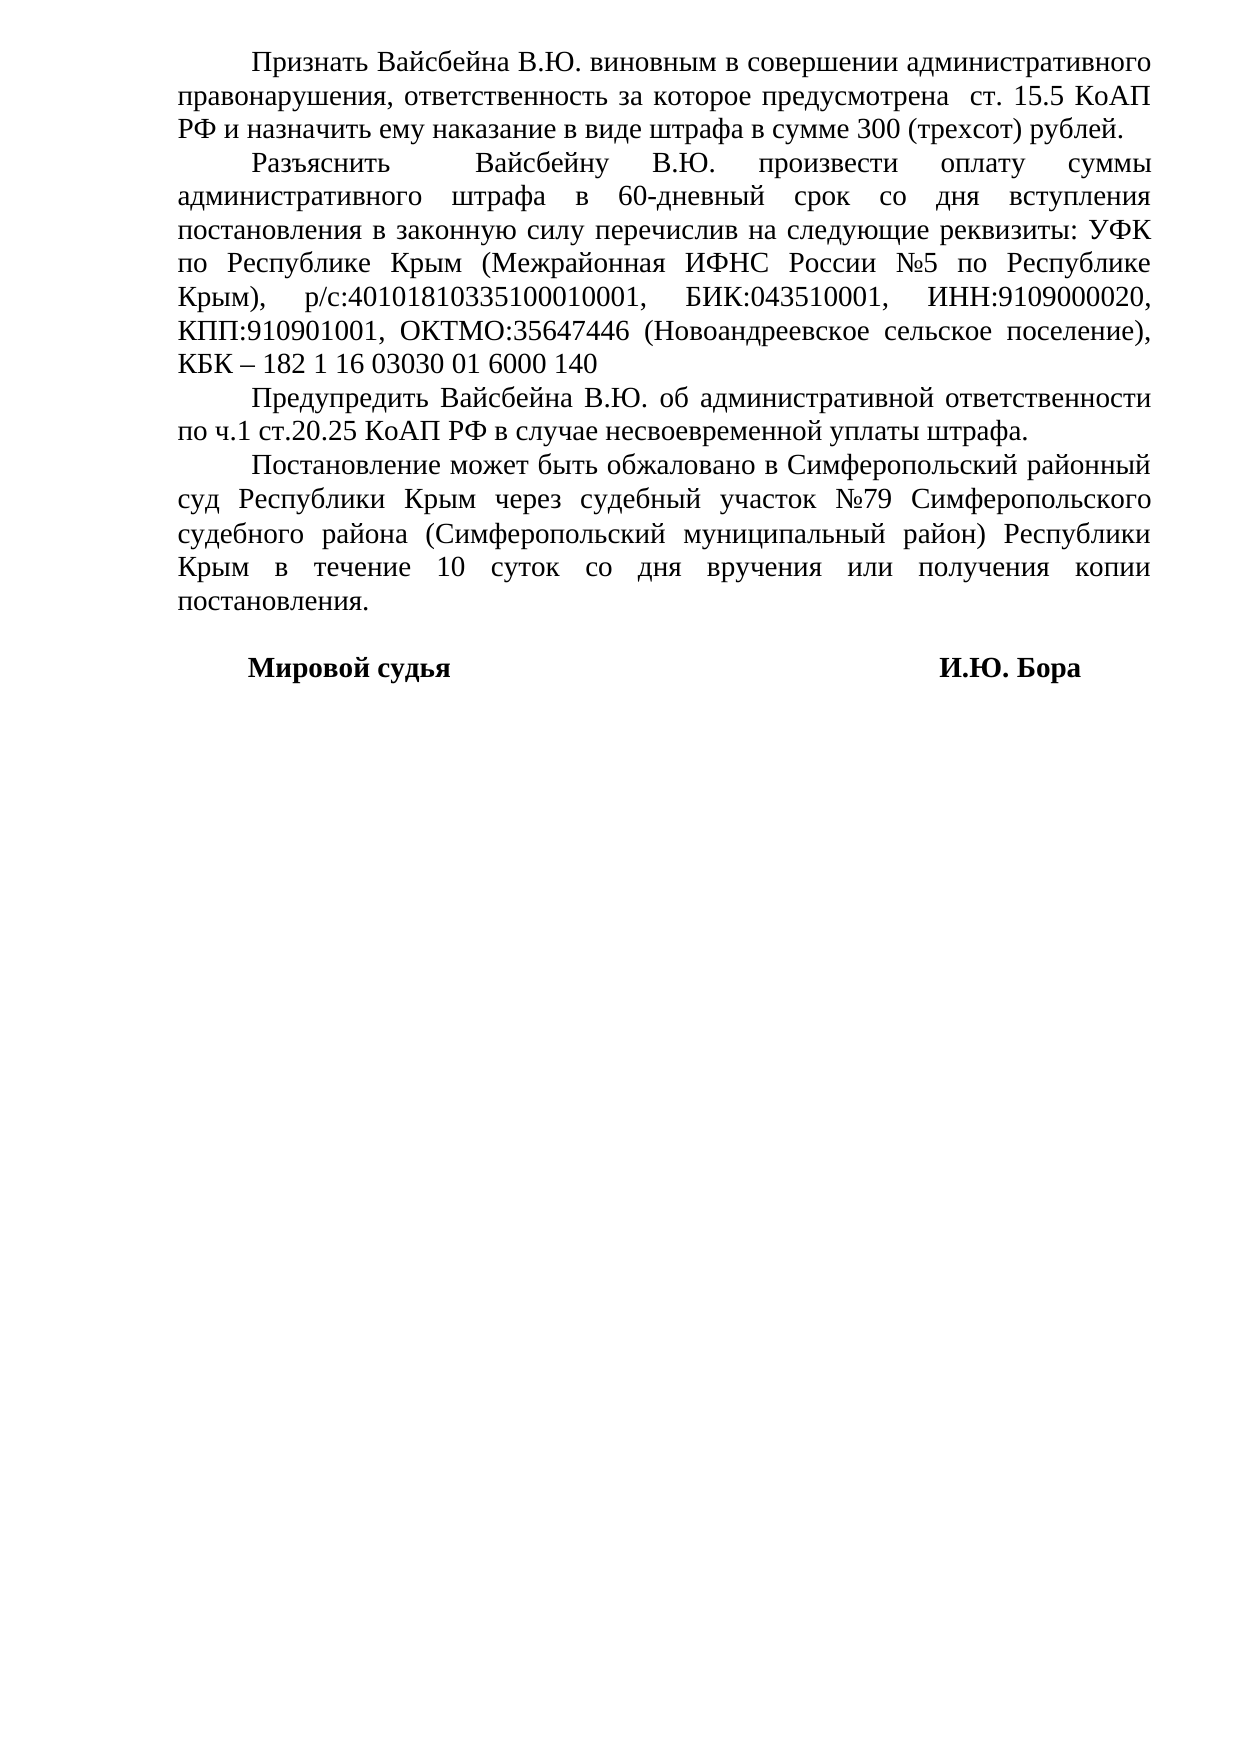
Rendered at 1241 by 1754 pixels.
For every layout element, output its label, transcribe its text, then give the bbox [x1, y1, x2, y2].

text Предупредить Вайсбейна В.Ю. об административной ответственности по ч.1 ст.20.25 КоАП РФ в случае несвоевременной уплаты штрафа. [177, 380, 1152, 447]
text Мировой судья И.Ю. Бора [177, 650, 1152, 684]
text Признать Вайсбейна В.Ю. виновным в совершении административного правонарушения, ответственность за которое предусмотрена ст. 15.5 КоАП РФ и назначить ему наказание в виде штрафа в сумме 300 (трехсот) рублей. [177, 44, 1152, 145]
text Разъяснить Вайсбейну В.Ю. произвести оплату суммы административного штрафа в 60-дневный срок со дня вступления постановления в законную силу перечислив на следующие реквизиты: УФК по Республике Крым (Межрайонная ИФНС России №5 по Республике Крым), р/с:40101810335100010001, БИК:043510001, ИНН:9109000020, КПП:910901001, ОКТМО:35647446 (Новоандреевское сельское поселение), КБК – 182 1 16 03030 01 6000 140 [177, 145, 1152, 380]
text Постановление может быть обжаловано в Симферопольский районный суд Республики Крым через судебный участок №79 Симферопольского судебного района (Симферопольский муниципальный район) Республики Крым в течение 10 суток со дня вручения или получения копии постановления. [177, 447, 1152, 617]
